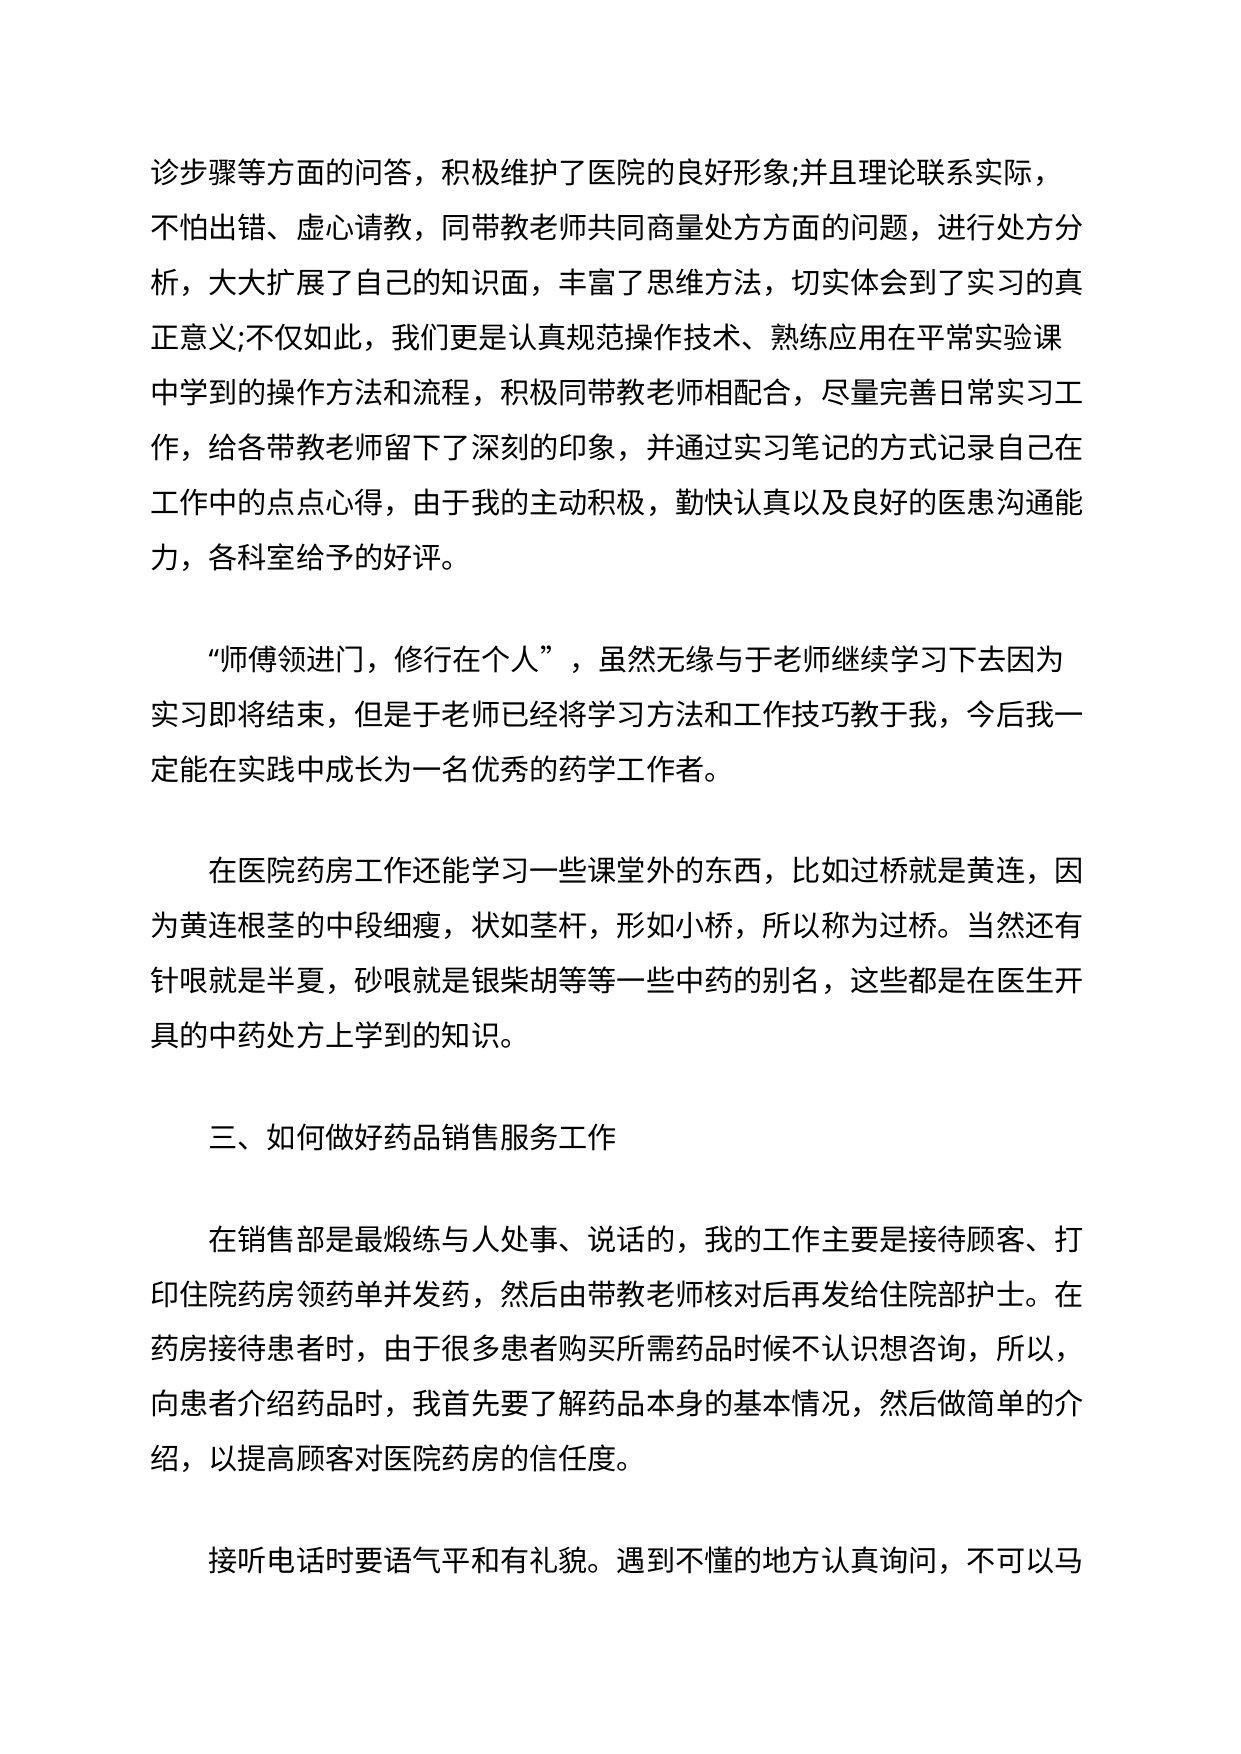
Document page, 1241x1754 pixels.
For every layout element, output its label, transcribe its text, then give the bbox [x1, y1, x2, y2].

text “师傅领进门，修行在个人”，虽然无缘与于老师继续学习下去因为实习即将结束，但是于老师已经将学习方法和工作技巧教于我，今后我一定能在实践中成长为一名优秀的药学工作者。 [150, 636, 1090, 788]
text 在销售部是最煅练与人处事、说话的，我的工作主要是接待顾客、打印住院药房领药单并发药，然后由带教老师核对后再发给住院部护士。在药房接待患者时，由于很多患者购买所需药品时候不认识想咨询，所以，向患者介绍药品时，我首先要了解药品本身的基本情况，然后做简单的介绍，以提高顾客对医院药房的信任度。 [150, 1216, 1090, 1478]
text 在医院药房工作还能学习一些课堂外的东西，比如过桥就是黄连，因为黄连根茎的中段细瘦，状如茎杆，形如小桥，所以称为过桥。当然还有针哏就是半夏，砂哏就是银柴胡等等一些中药的别名，这些都是在医生开具的中药处方上学到的知识。 [150, 848, 1090, 1055]
text 三、如何做好药品销售服务工作 [150, 1114, 1090, 1157]
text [150, 1537, 1090, 1580]
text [150, 150, 1090, 577]
